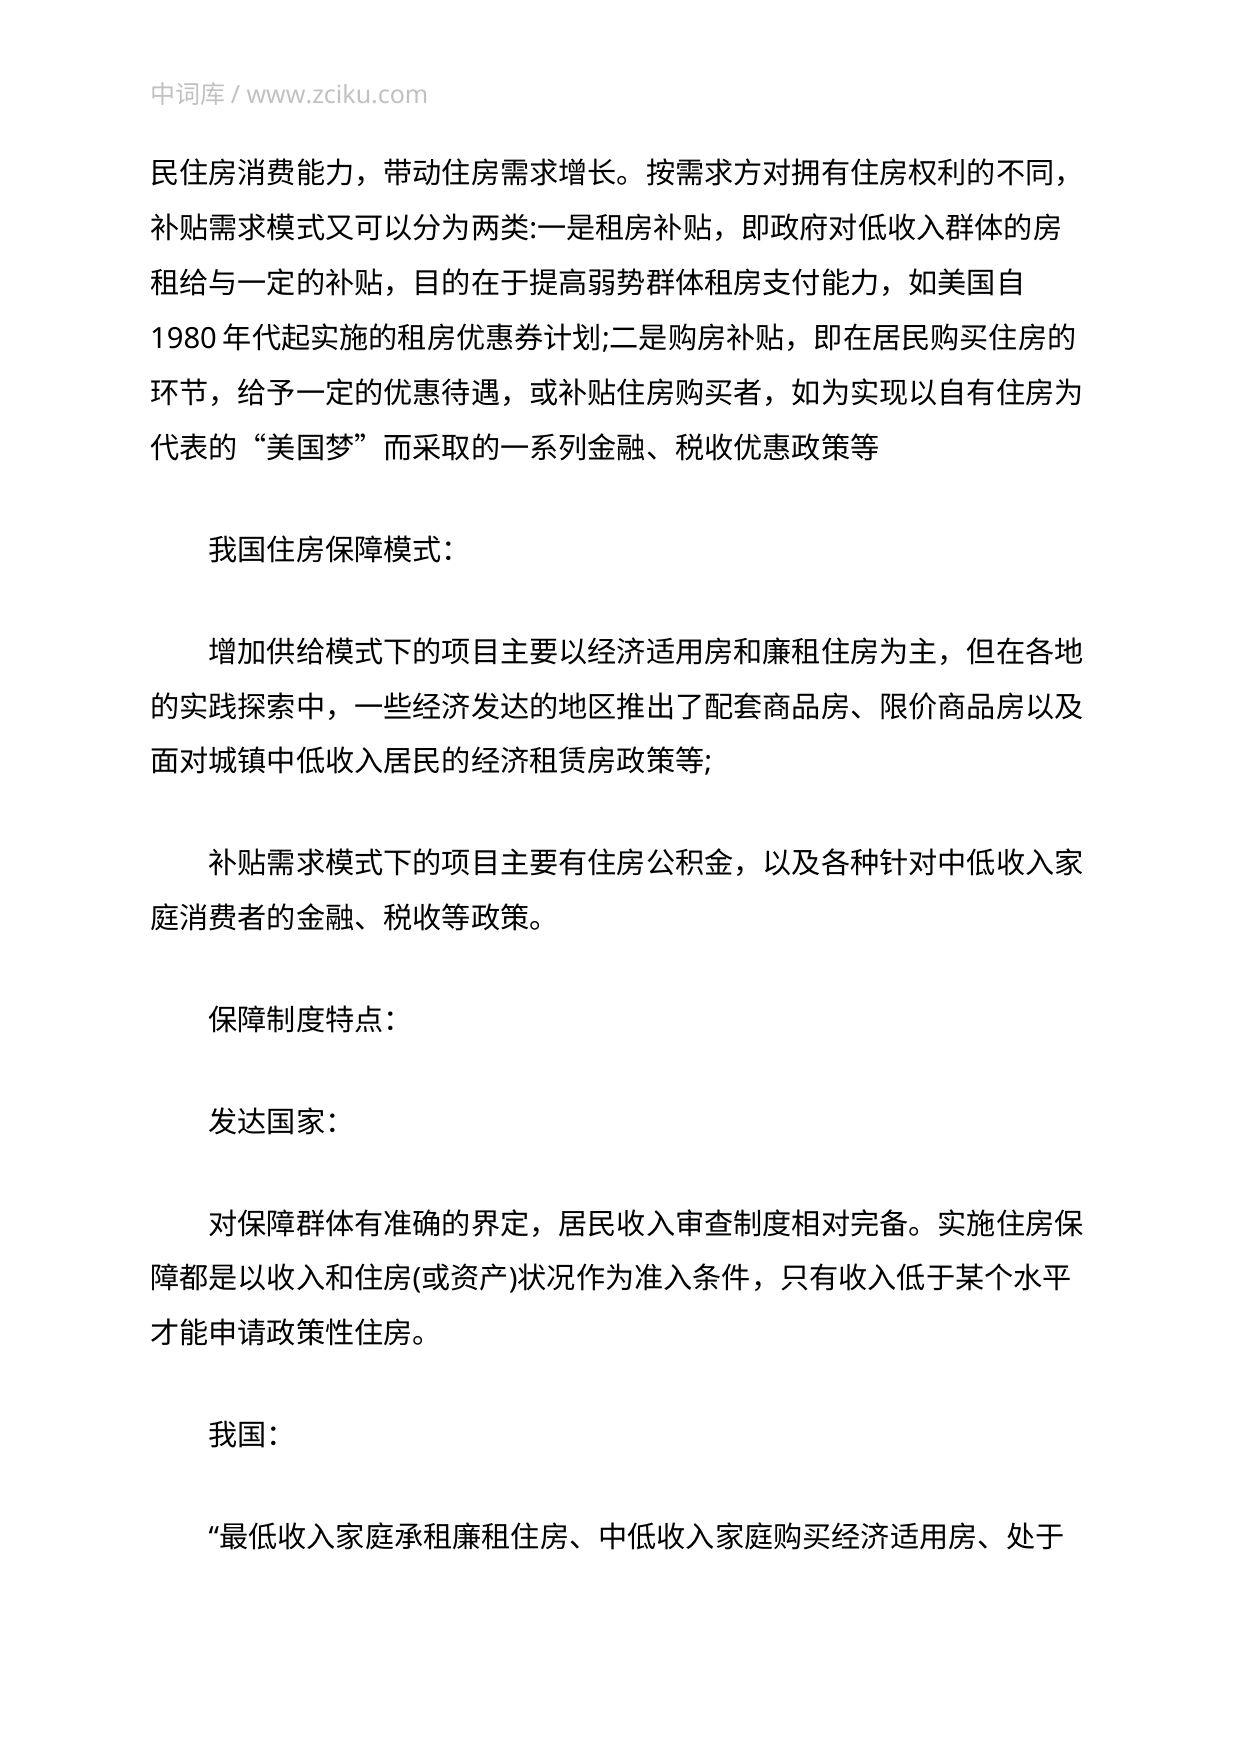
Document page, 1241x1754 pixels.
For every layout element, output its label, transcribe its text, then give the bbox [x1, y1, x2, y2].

text 增加供给模式下的项目主要以经济适用房和廉租住房为主，但在各地的实践探索中，一些经济发达的地区推出了配套商品房、限价商品房以及面对城镇中低收入居民的经济租赁房政策等; [150, 628, 1090, 780]
text 我国： [150, 1412, 1090, 1454]
text 发达国家： [150, 1098, 1090, 1141]
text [150, 1514, 1090, 1556]
text 保障制度特点： [150, 997, 1090, 1039]
text 我国住房保障模式： [150, 526, 1090, 569]
text 补贴需求模式下的项目主要有住房公积金，以及各种针对中低收入家庭消费者的金融、税收等政策。 [150, 840, 1090, 937]
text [150, 150, 1090, 467]
text 对保障群体有准确的界定，居民收入审查制度相对完备。实施住房保障都是以收入和住房(或资产)状况作为准入条件，只有收入低于某个水平才能申请政策性住房。 [150, 1200, 1090, 1352]
